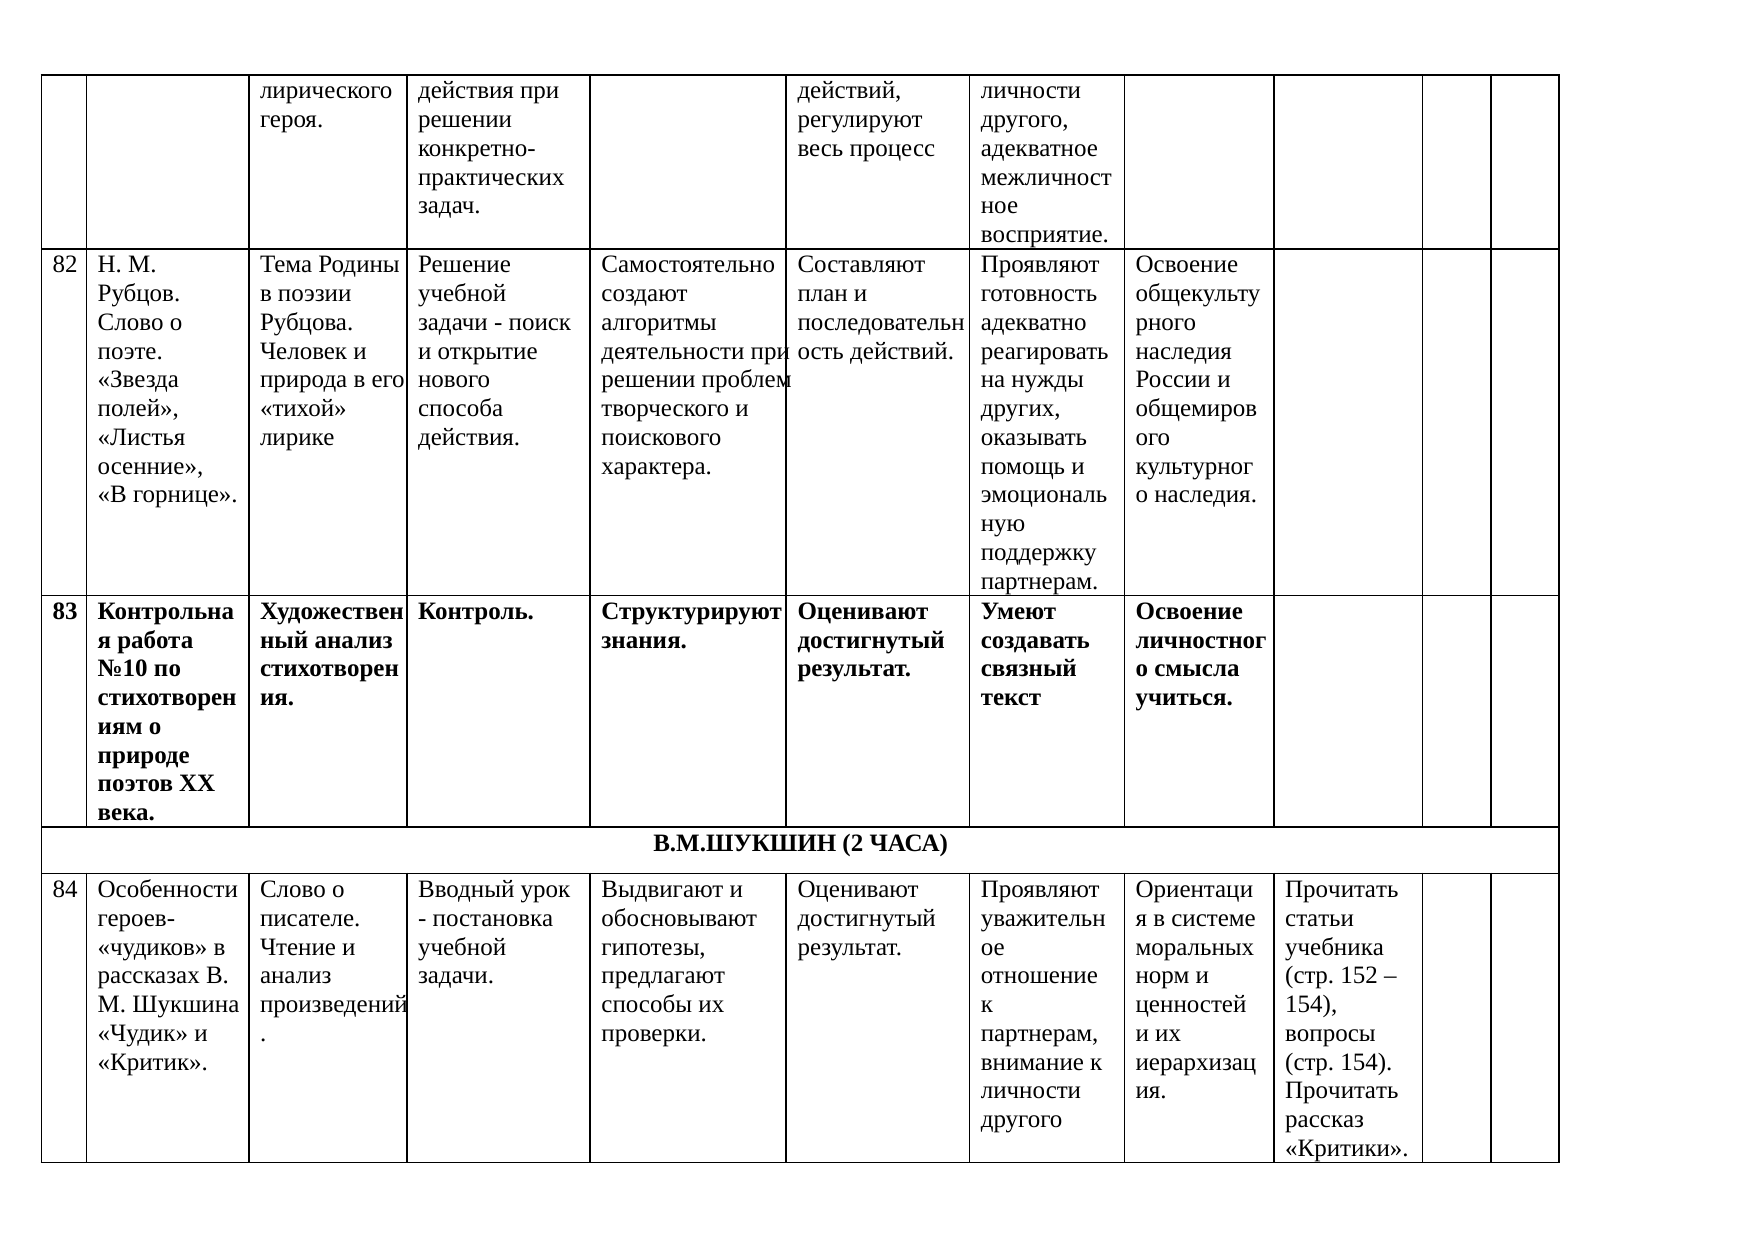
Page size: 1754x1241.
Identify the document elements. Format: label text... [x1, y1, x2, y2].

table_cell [250, 76, 406, 248]
table_cell 84 [42, 874, 86, 1162]
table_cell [87, 76, 248, 248]
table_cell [1125, 874, 1273, 1162]
table_cell Художественный анализ стихотворения. [250, 596, 406, 826]
table_cell [1275, 596, 1422, 826]
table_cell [87, 874, 248, 1162]
table_cell Самостоятельно создают алгоритмы деятельности при решении проблем творческого и поискового характера. [591, 250, 785, 594]
table_cell Тема Родины в поэзии Рубцова. Человек и природа в его «тихой» лирике [250, 250, 406, 594]
table_cell 81 [42, 76, 86, 248]
table_cell Контрольная работа №10 по стихотворениям о природе поэтов XX века. [87, 596, 248, 826]
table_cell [1275, 874, 1422, 1162]
table_cell [1492, 250, 1558, 594]
table_cell [1423, 874, 1490, 1162]
table_cell [1492, 76, 1558, 248]
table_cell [591, 874, 785, 1162]
table_cell [1423, 250, 1490, 594]
table_cell Структурируют знания. [591, 596, 785, 826]
table_cell В.М.ШУКШИН (2 ЧАСА) [42, 828, 1558, 873]
table_cell [1492, 596, 1558, 826]
table_cell [1423, 596, 1490, 826]
table_cell Решение учебной задачи - поиск и открытие нового способа действия. [408, 250, 589, 594]
table_cell [1423, 76, 1490, 248]
table_cell 83 [42, 596, 86, 826]
table_cell Проявляют готовность адекватно реагировать на нужды других, оказывать помощь и эмоциональную поддержку партнерам. [970, 250, 1124, 594]
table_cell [591, 76, 785, 248]
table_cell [787, 874, 969, 1162]
table_cell 82 [42, 250, 86, 594]
table_cell Умеют создавать связный текст [970, 596, 1124, 826]
table_cell Составляют план и последовательность действий. [787, 250, 969, 594]
table_cell Освоение личностного смысла учиться. [1125, 596, 1273, 826]
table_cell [970, 76, 1124, 248]
table_cell Оценивают достигнутый результат. [787, 596, 969, 826]
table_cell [1125, 76, 1273, 248]
table_cell [1275, 76, 1422, 248]
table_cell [250, 874, 406, 1162]
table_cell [408, 874, 589, 1162]
table_cell Освоение общекультурного наследия России и общемирового культурного наследия. [1125, 250, 1273, 594]
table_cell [787, 76, 969, 248]
table_cell Контроль. [408, 596, 589, 826]
table_cell Н. М. Рубцов. Слово о поэте. «Звезда полей», «Листья осенние», «В горнице». [87, 250, 248, 594]
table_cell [970, 874, 1124, 1162]
table_cell [1275, 250, 1422, 594]
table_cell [408, 76, 589, 248]
table_cell [1492, 874, 1558, 1162]
